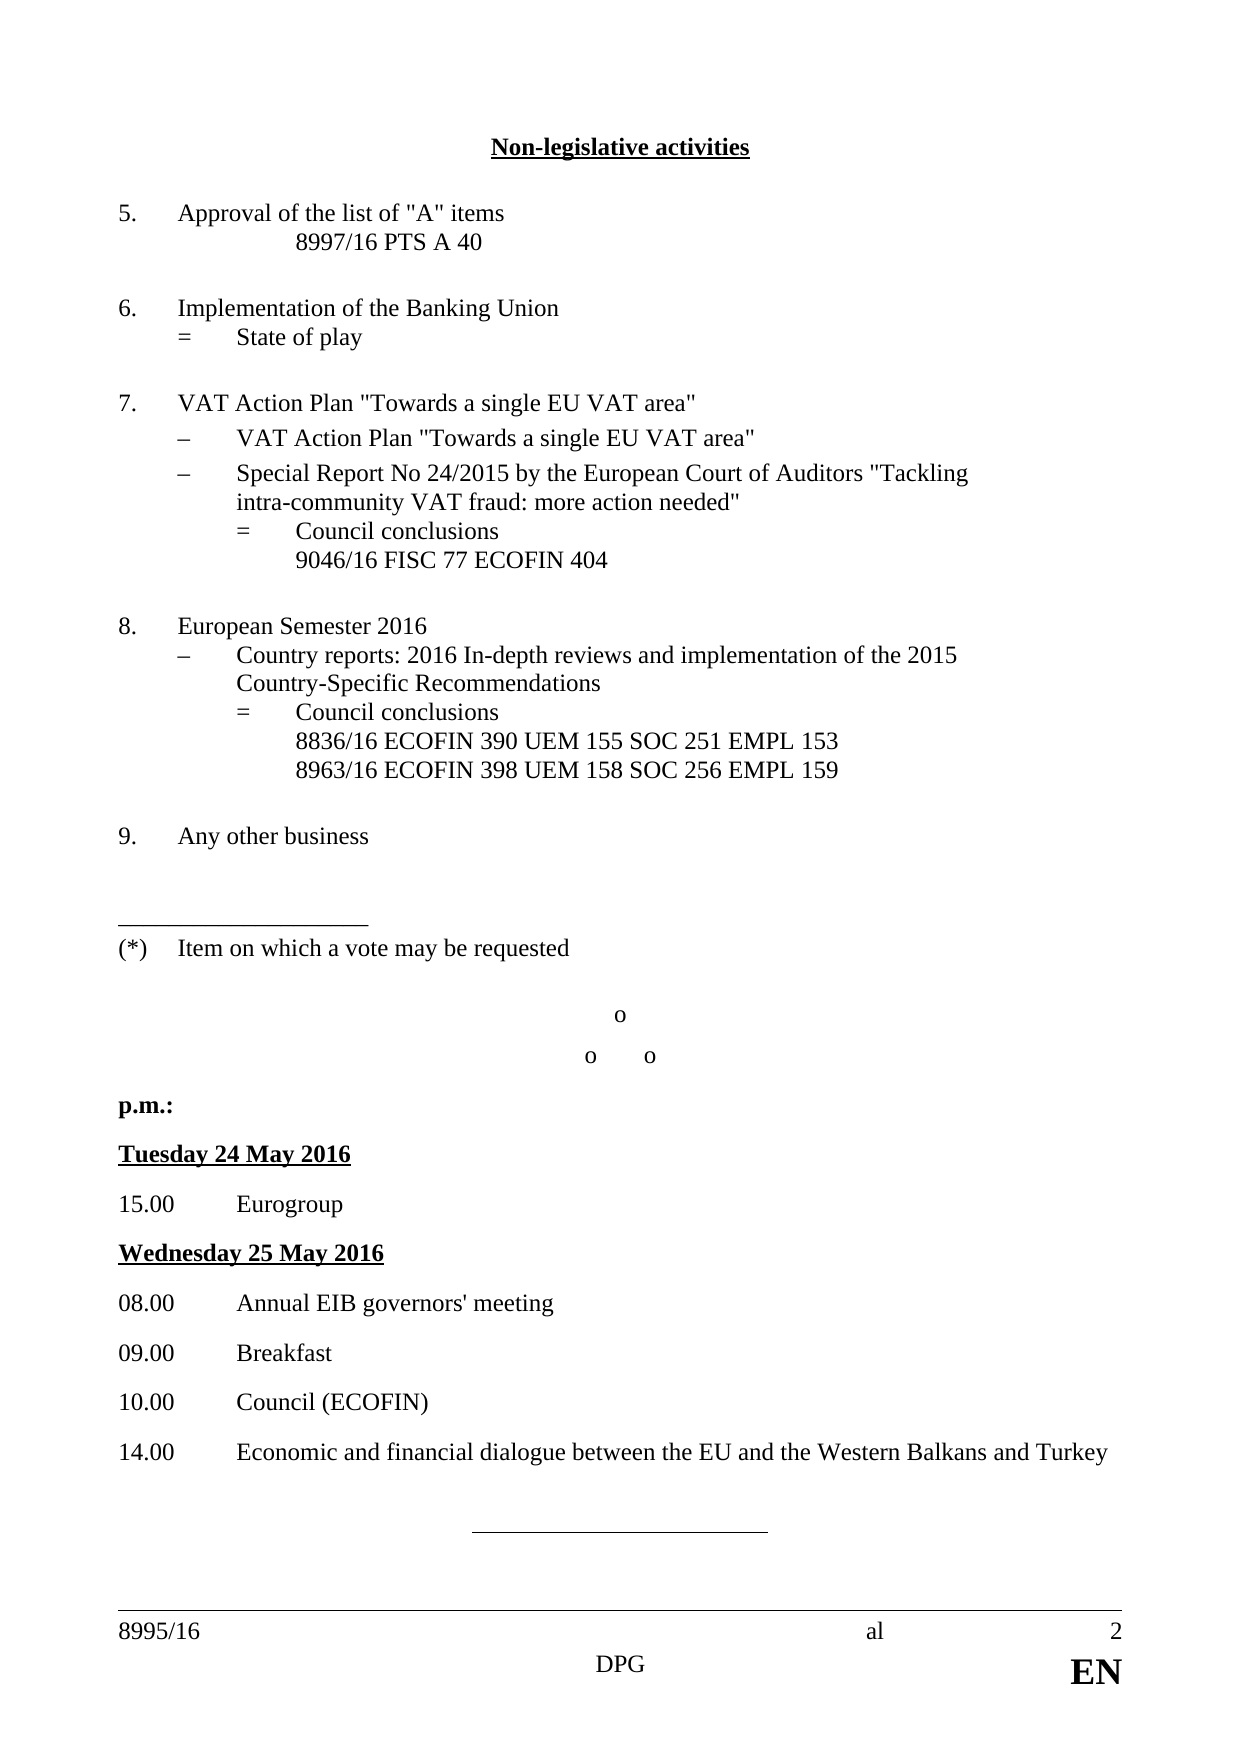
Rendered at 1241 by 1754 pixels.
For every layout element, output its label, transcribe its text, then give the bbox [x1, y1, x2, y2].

text ____________________ [118, 900, 1122, 928]
text 14.00 Economic and financial dialogue between the EU and the Western Balkans and Turkey [118, 1437, 1122, 1466]
text 9046/16 FISC 77 ECOFIN 404 [295, 545, 1122, 573]
text o [118, 999, 1122, 1028]
text 9. Any other business [118, 821, 1122, 850]
text 8. European Semester 2016 [118, 611, 1122, 640]
text (*) Item on which a vote may be requested [118, 933, 1122, 961]
text 8997/16 PTS A 40 [295, 227, 1122, 256]
text Country reports: 2016 In-depth reviews and implementation of the 2015 Country-Specific Recommendations [177, 640, 1122, 697]
text 5. Approval of the list of "A" items [118, 198, 1122, 227]
text 8836/16 ECOFIN 390 UEM 155 SOC 251 EMPL 153 [295, 726, 1122, 755]
text State of play [177, 322, 1122, 351]
text p.m.: [118, 1090, 1122, 1118]
text Special Report No 24/2015 by the European Court of Auditors "Tackling intra-community VAT fraud: more action needed" [177, 458, 1122, 516]
text Council conclusions [236, 516, 1122, 545]
text VAT Action Plan "Towards a single EU VAT area" [177, 423, 1122, 452]
text Non-legislative activities [118, 132, 1122, 161]
text Council conclusions [236, 697, 1122, 726]
text 09.00 Breakfast [118, 1338, 1122, 1366]
text 10.00 Council (ECOFIN) [118, 1387, 1122, 1416]
text 15.00 Eurogroup [118, 1189, 1122, 1218]
text 08.00 Annual EIB governors' meeting [118, 1288, 1122, 1317]
text Wednesday 25 May 2016 [118, 1238, 1122, 1267]
text 8963/16 ECOFIN 398 UEM 158 SOC 256 EMPL 159 [295, 755, 1122, 783]
text 7. VAT Action Plan "Towards a single EU VAT area" [118, 388, 1122, 417]
text Tuesday 24 May 2016 [118, 1139, 1122, 1168]
text 6. Implementation of the Banking Union [118, 293, 1122, 322]
text o o [118, 1040, 1122, 1069]
